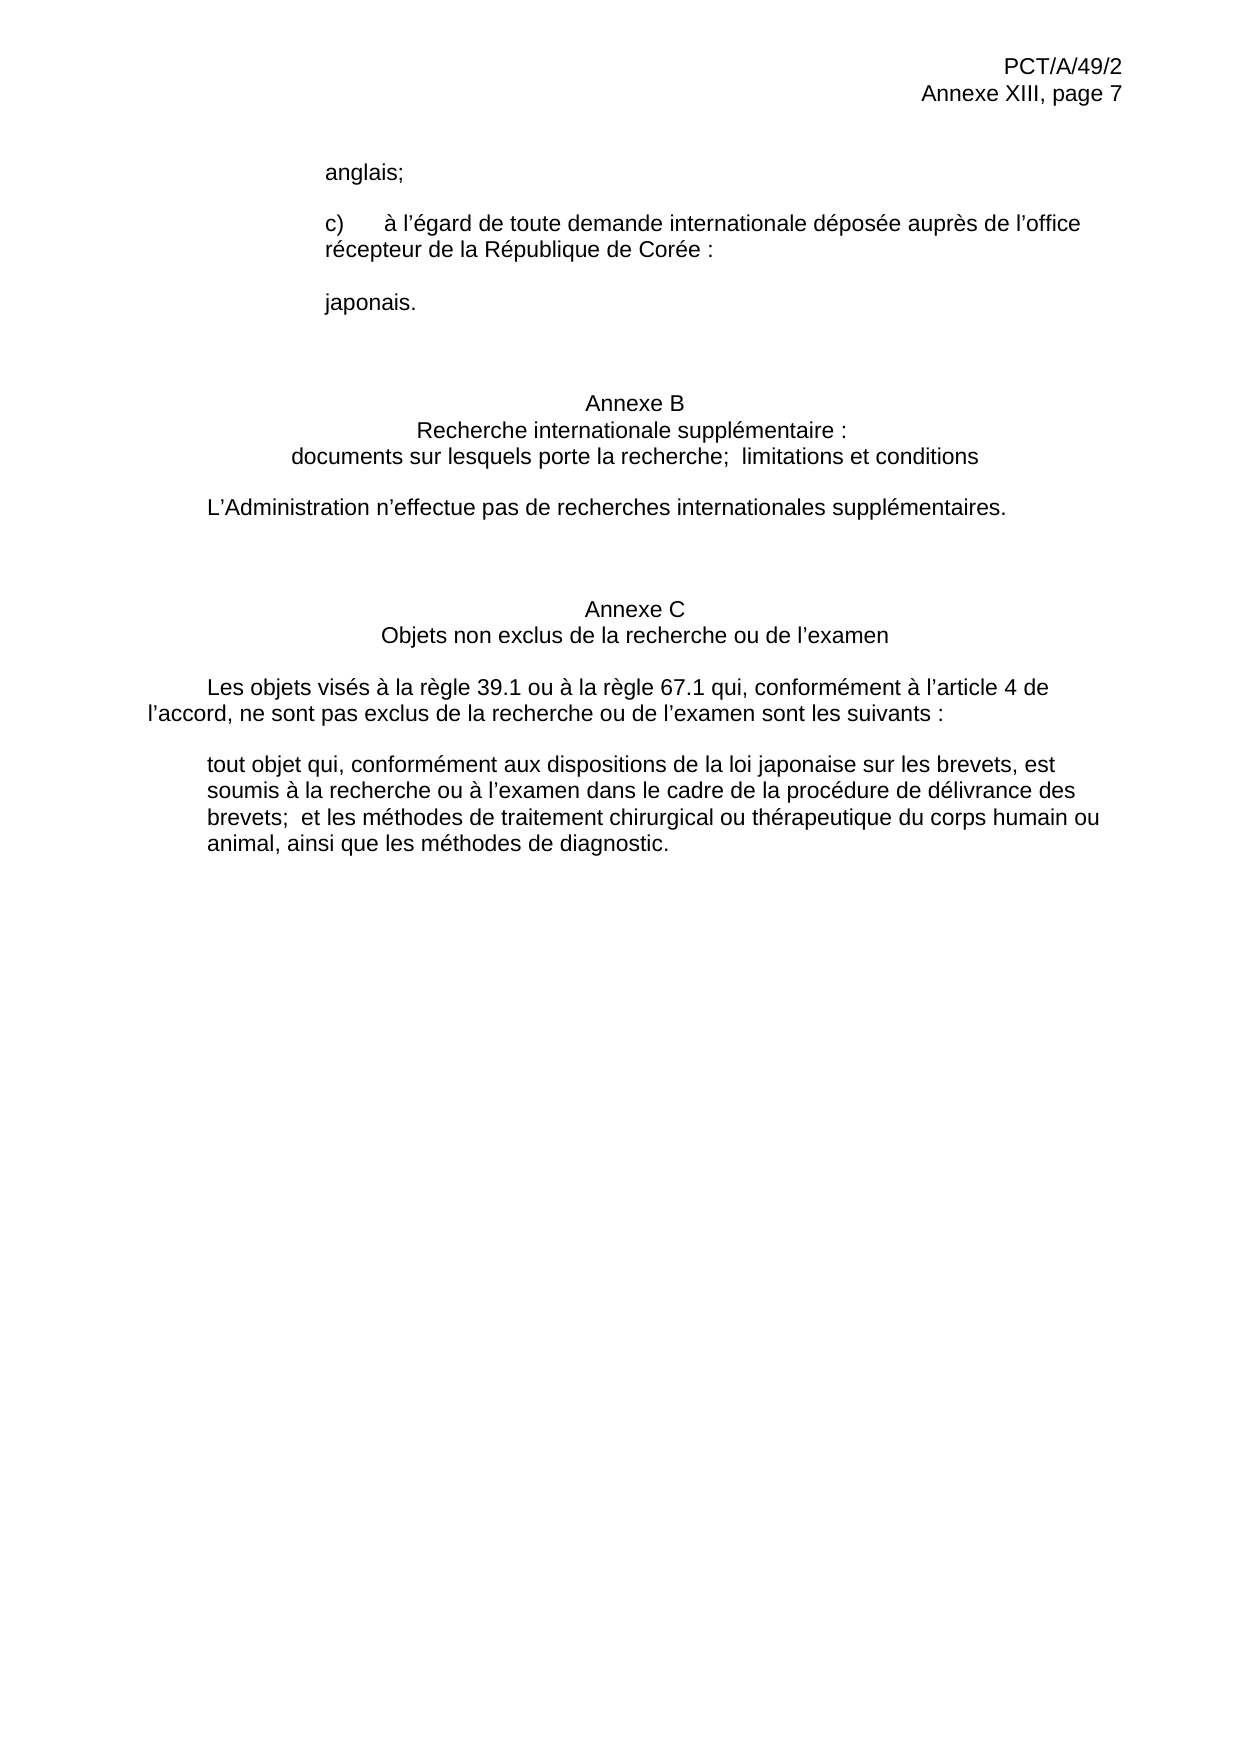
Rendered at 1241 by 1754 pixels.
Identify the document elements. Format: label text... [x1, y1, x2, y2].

subtitle Annexe C Objets non exclus de la recherche ou de l’examen [148, 596, 1122, 648]
subtitle Annexe B Recherche internationale supplémentaire : documents sur lesquels porte la recherche; limitations et conditions [148, 390, 1122, 469]
text c) à l’égard de toute demande internationale déposée auprès de l’office récepteur de la République de Corée : japonais. [325, 210, 1122, 315]
text tout objet qui, conformément aux dispositions de la loi japonaise sur les brevets, est soumis à la recherche ou à l’examen dans le cadre de la procédure de délivrance des brevets; et les méthodes de traitement chirurgical ou thérapeutique du corps humain ou animal, ainsi que les méthodes de diagnostic. [207, 751, 1122, 857]
text L’Administration n’effectue pas de recherches internationales supplémentaires. [148, 494, 1122, 521]
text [325, 132, 1122, 185]
text Les objets visés à la règle 39.1 ou à la règle 67.1 qui, conformément à l’article 4 de l’accord, ne sont pas exclus de la recherche ou de l’examen sont les suivants : [148, 673, 1122, 726]
